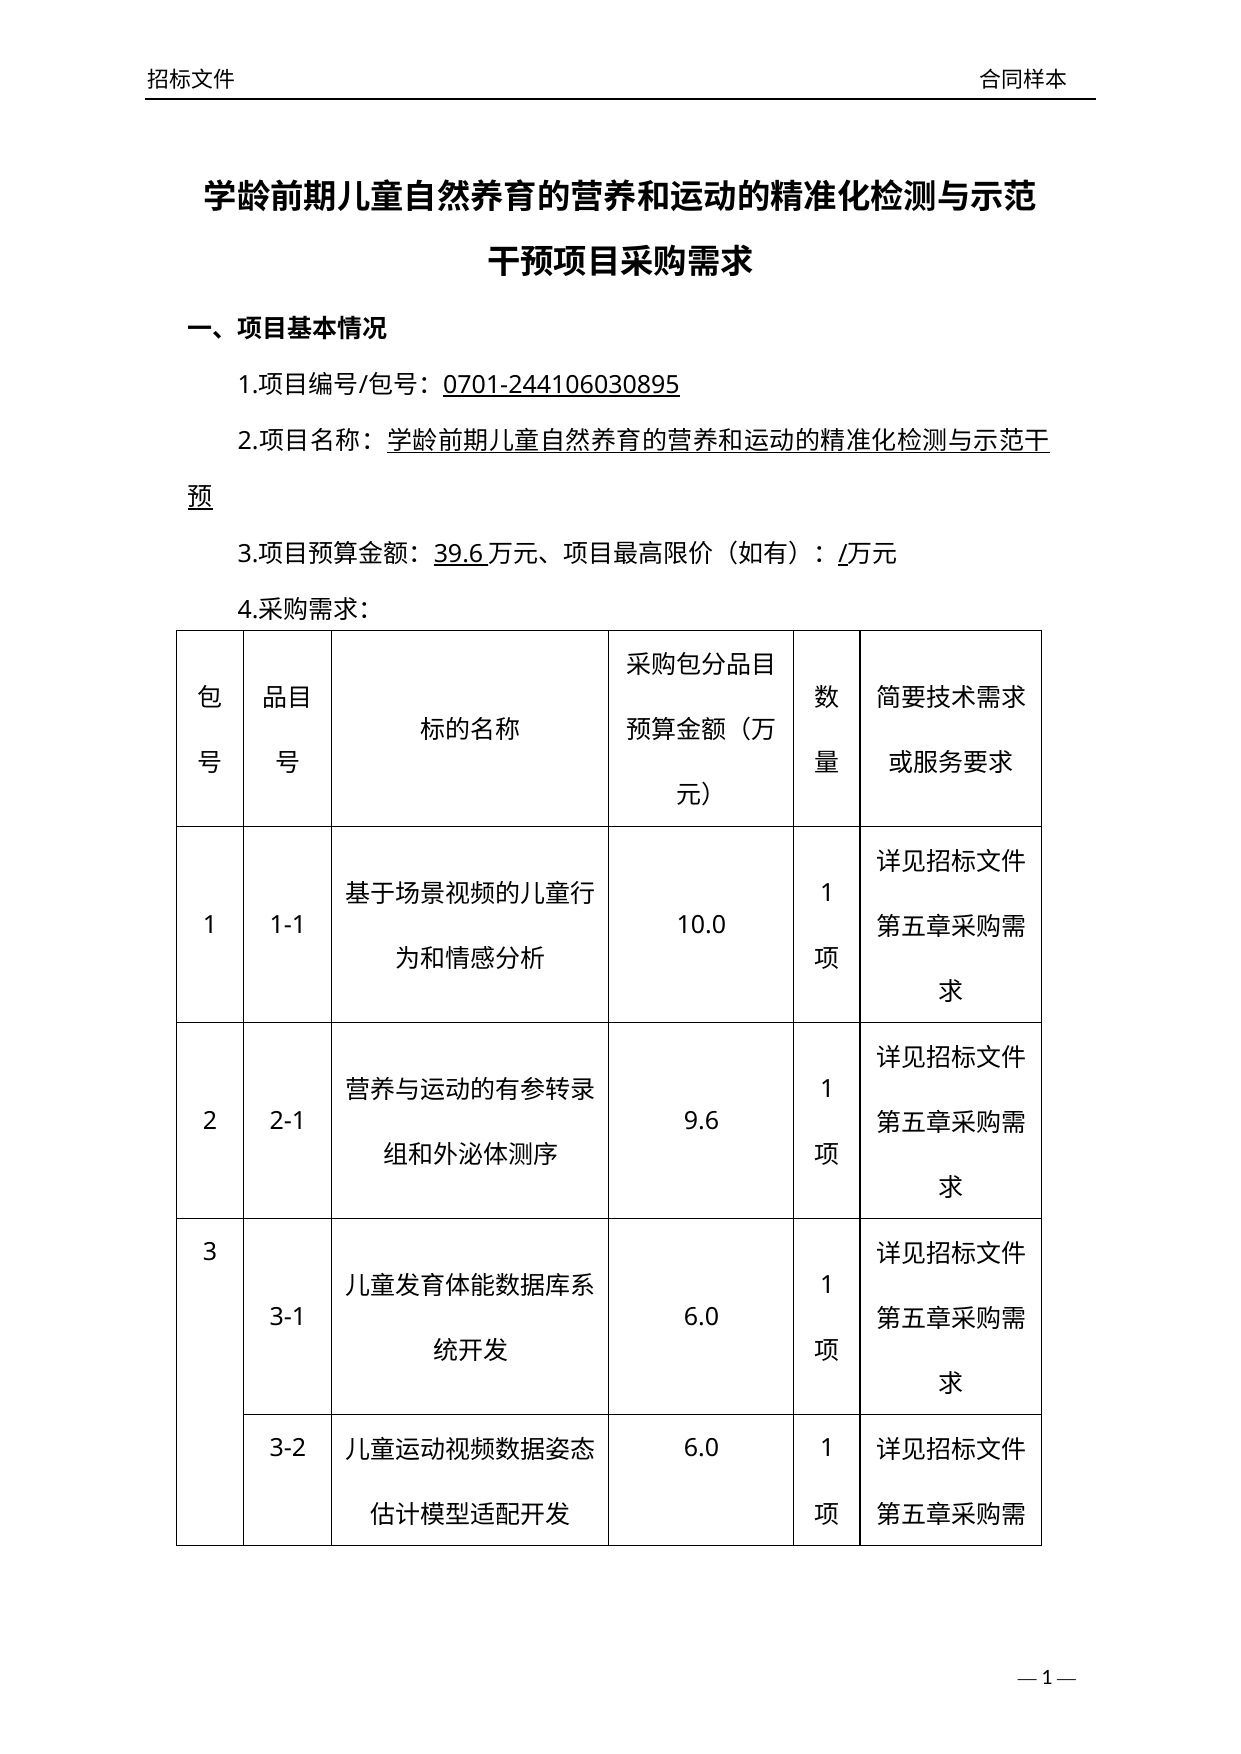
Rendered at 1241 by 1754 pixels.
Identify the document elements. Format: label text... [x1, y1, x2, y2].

text 学龄前期儿童自然养育的营养和运动的精准化检测与示范干预项目采购需求 [187, 162, 1053, 292]
table_cell 儿童发育体能数据库系统开发 [332, 1219, 608, 1414]
table_cell 详见招标文件第五章采购需求 [861, 1415, 1041, 1545]
table_header 采购包分品目预算金额（万元） [609, 631, 793, 826]
table_cell 6.0 [609, 1219, 793, 1414]
table_cell 1项 [794, 1219, 859, 1414]
table_cell 详见招标文件第五章采购需求 [861, 1023, 1041, 1218]
table_header 包号 [177, 631, 243, 826]
text 4.采购需求： [187, 573, 1053, 629]
table_cell 3 [177, 1219, 243, 1545]
table_cell 儿童运动视频数据姿态估计模型适配开发 [332, 1415, 608, 1545]
table_cell 详见招标文件第五章采购需求 [861, 1219, 1041, 1414]
table_header 品目号 [244, 631, 331, 826]
table_cell 基于场景视频的儿童行为和情感分析 [332, 827, 608, 1022]
table_cell 9.6 [609, 1023, 793, 1218]
subtitle 一、项目基本情况 [187, 292, 1053, 348]
table_cell 1项 [794, 827, 859, 1022]
table_cell 10.0 [609, 827, 793, 1022]
table_header 简要技术需求或服务要求 [861, 631, 1041, 826]
table_header 标的名称 [332, 631, 608, 826]
table_cell 2-1 [244, 1023, 331, 1218]
table_cell 6.0 [609, 1415, 793, 1545]
table_cell 1-1 [244, 827, 331, 1022]
table_cell 2 [177, 1023, 243, 1218]
table_cell 1 [177, 827, 243, 1022]
table_cell 1项 [794, 1415, 859, 1545]
table_cell 营养与运动的有参转录组和外泌体测序 [332, 1023, 608, 1218]
table_cell 详见招标文件第五章采购需求 [861, 827, 1041, 1022]
text 1.项目编号/包号：0701-244106030895 [187, 348, 1053, 404]
text 2.项目名称：学龄前期儿童自然养育的营养和运动的精准化检测与示范干预 [187, 404, 1053, 517]
table_cell 3-2 [244, 1415, 331, 1545]
table_cell 1项 [794, 1023, 859, 1218]
table_header 数量 [794, 631, 859, 826]
text 3.项目预算金额：39.6万元、项目最高限价（如有）：/万元 [187, 517, 1053, 573]
table_cell 3-1 [244, 1219, 331, 1414]
